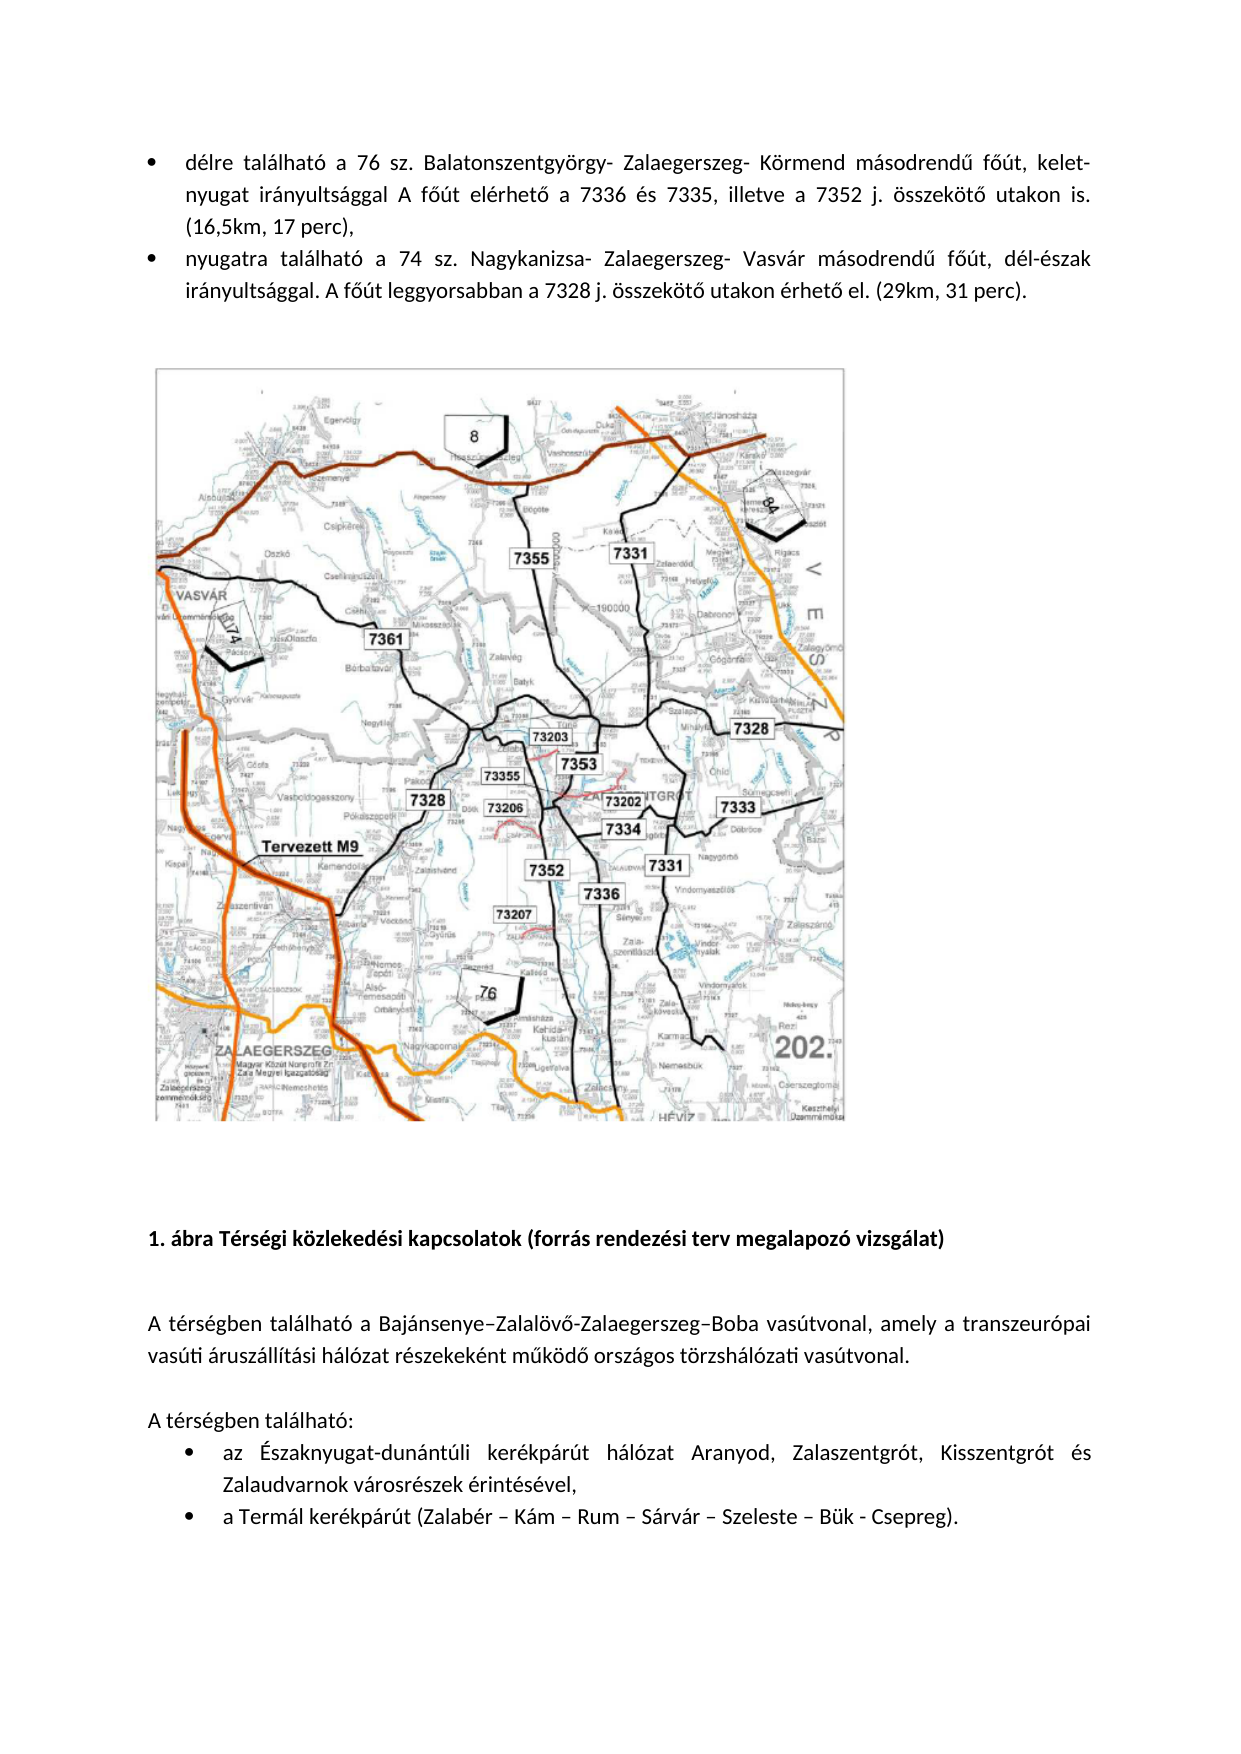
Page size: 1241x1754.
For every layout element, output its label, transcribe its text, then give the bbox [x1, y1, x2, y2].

list nyugatra található a 74 sz. Nagykanizsa- Zalaegerszeg- Vasvár másodrendű főút, dél-észak irányultsággal. A főút leggyorsabban a 7328 j. összekötő utakon érhető el. (29km, 31 perc). [148, 244, 1093, 304]
text A térségben található: [148, 1406, 1093, 1434]
text A térségben található a Bajánsenye–Zalalövő-Zalaegerszeg–Boba vasútvonal, amely a transzeurópai vasúti áruszállítási hálózat részekeként működő országos törzshálózati vasútvonal. [148, 1309, 1093, 1369]
list a Termál kerékpárút (Zalabér – Kám – Rum – Sárvár – Szeleste – Bük - Csepreg). [185, 1502, 1093, 1530]
list délre található a 76 sz. Balatonszentgyörgy- Zalaegerszeg- Körmend másodrendű főút, kelet-nyugat irányultsággal A főút elérhető a 7336 és 7335, illetve a 7352 j. összekötő utakon is. (16,5km, 17 perc), [148, 148, 1093, 240]
list az Északnyugat-dunántúli kerékpárút hálózat Aranyod, Zalaszentgrót, Kisszentgrót és Zalaudvarnok városrészek érintésével, [185, 1438, 1093, 1498]
